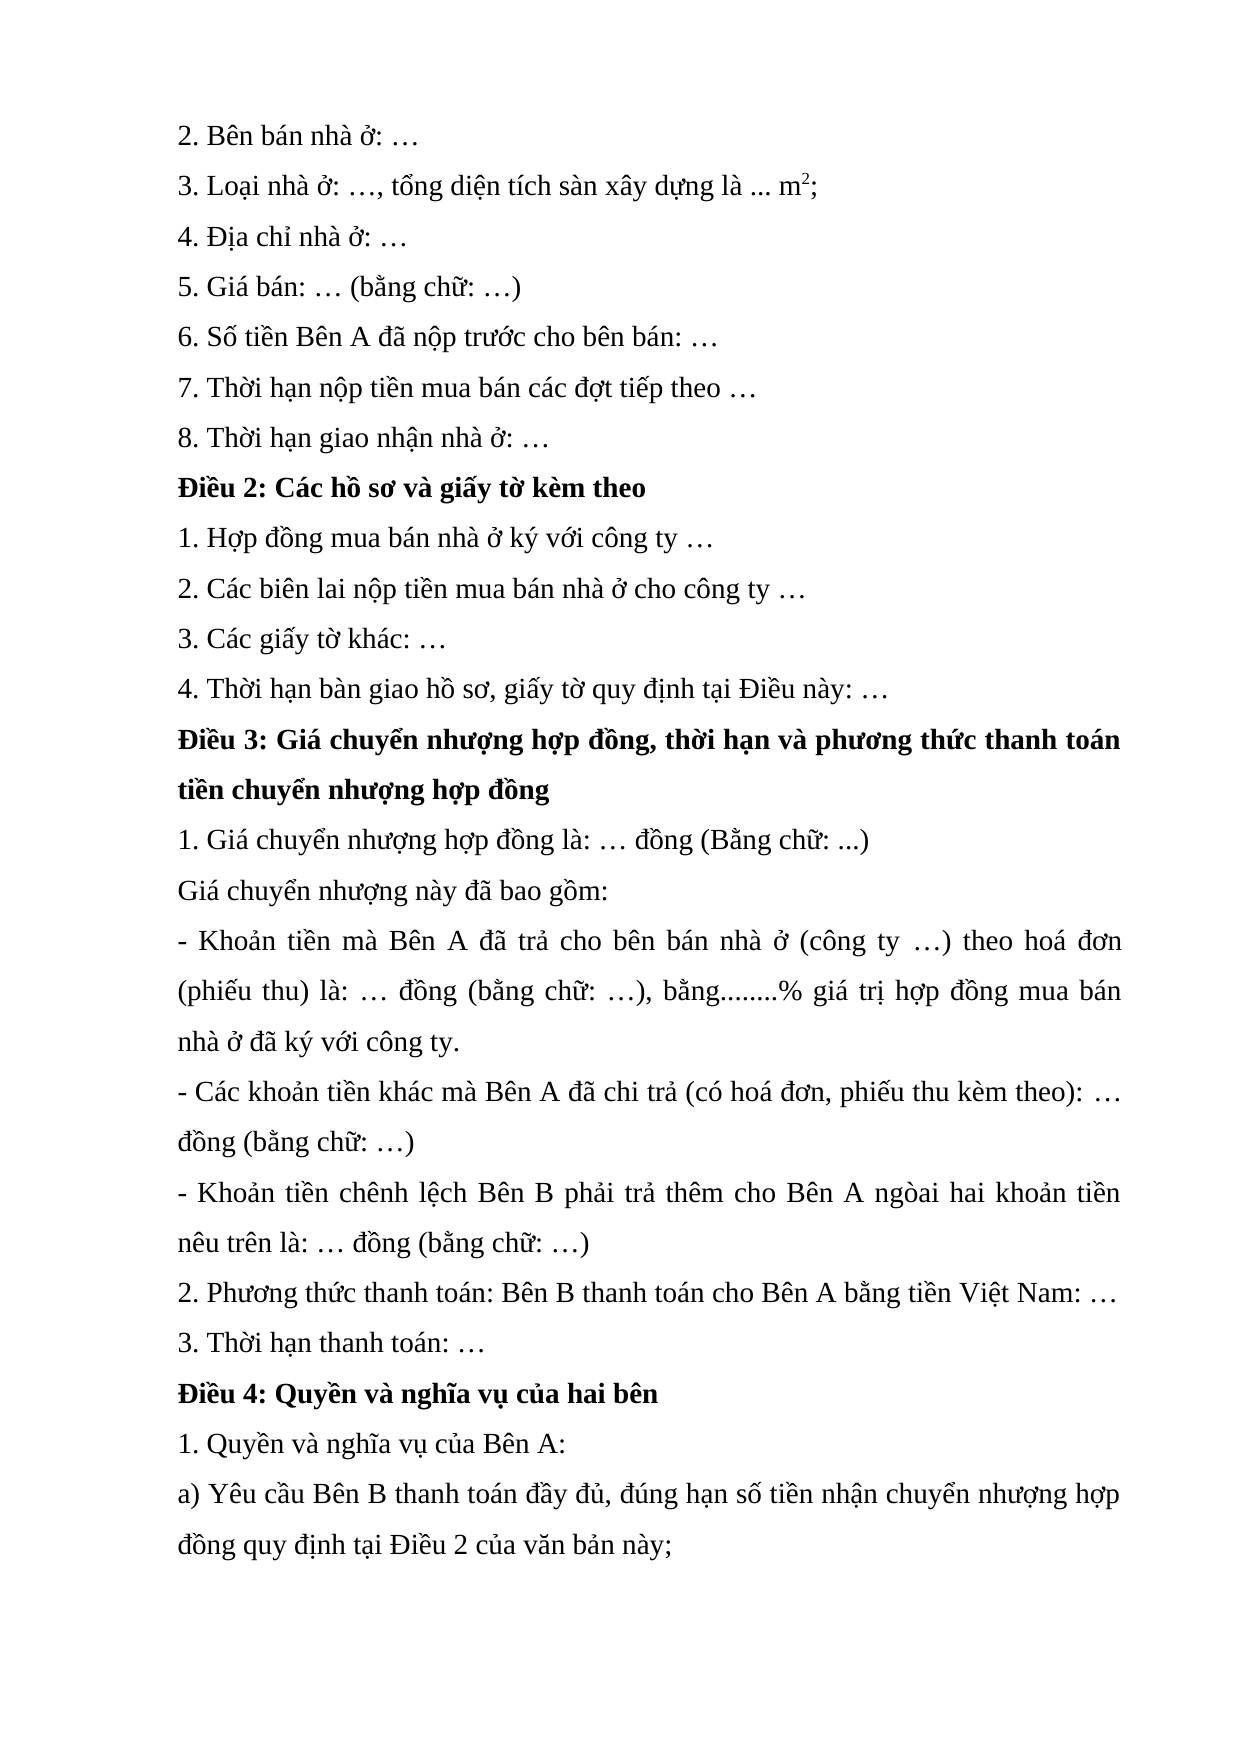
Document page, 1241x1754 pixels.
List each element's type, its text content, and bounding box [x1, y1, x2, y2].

text 1. Quyền và nghĩa vụ của Bên A: [177, 1426, 1122, 1460]
text Điều 2: Các hồ sơ và giấy tờ kèm theo [177, 470, 1122, 504]
text 1. Giá chuyển nhượng hợp đồng là: … đồng (Bằng chữ: ...) [177, 822, 1122, 856]
text 6. Số tiền Bên A đã nộp trước cho bên bán: … [177, 319, 1122, 353]
text Điều 4: Quyền và nghĩa vụ của hai bên [177, 1376, 1122, 1409]
text 7. Thời hạn nộp tiền mua bán các đợt tiếp theo … [177, 370, 1122, 403]
text 4. Thời hạn bàn giao hồ sơ, giấy tờ quy định tại Điều này: … [177, 672, 1122, 705]
text Điều 3: Giá chuyển nhượng hợp đồng, thời hạn và phương thức thanh toán tiền chuyển nhượng hợp đồng [177, 722, 1122, 806]
text - Các khoản tiền khác mà Bên A đã chi trả (có hoá đơn, phiếu thu kèm theo): … đồng (bằng chữ: …) [177, 1074, 1122, 1158]
text 4. Địa chỉ nhà ở: … [177, 219, 1122, 252]
text 3. Các giấy tờ khác: … [177, 621, 1122, 655]
text - Khoản tiền mà Bên A đã trả cho bên bán nhà ở (công ty …) theo hoá đơn (phiếu thu) là: … đồng (bằng chữ: …), bằng........% giá trị hợp đồng mua bán nhà ở đã ký với công ty. [177, 923, 1122, 1057]
text 3. Thời hạn thanh toán: … [177, 1326, 1122, 1359]
list Hợp đồng mua bán nhà ở ký với công ty … [177, 521, 1122, 554]
text 5. Giá bán: … (bằng chữ: …) [177, 269, 1122, 303]
text a) Yêu cầu Bên B thanh toán đầy đủ, đúng hạn số tiền nhận chuyển nhượng hợp đồng quy định tại Điều 2 của văn bản này; [177, 1477, 1122, 1560]
text 2. Bên bán nhà ở: … [177, 118, 1122, 152]
text - Khoản tiền chênh lệch Bên B phải trả thêm cho Bên A ngòai hai khoản tiền nêu trên là: … đồng (bằng chữ: …) [177, 1175, 1122, 1258]
text 2. Phương thức thanh toán: Bên B thanh toán cho Bên A bằng tiền Việt Nam: … [177, 1275, 1122, 1309]
list 2. Các biên lai nộp tiền mua bán nhà ở cho công ty … [177, 571, 1122, 604]
text Giá chuyển nhượng này đã bao gồm: [177, 873, 1122, 906]
text 8. Thời hạn giao nhận nhà ở: … [177, 420, 1122, 453]
text 3. Loại nhà ở: …, tổng diện tích sàn xây dựng là ... m2; [177, 168, 1122, 202]
